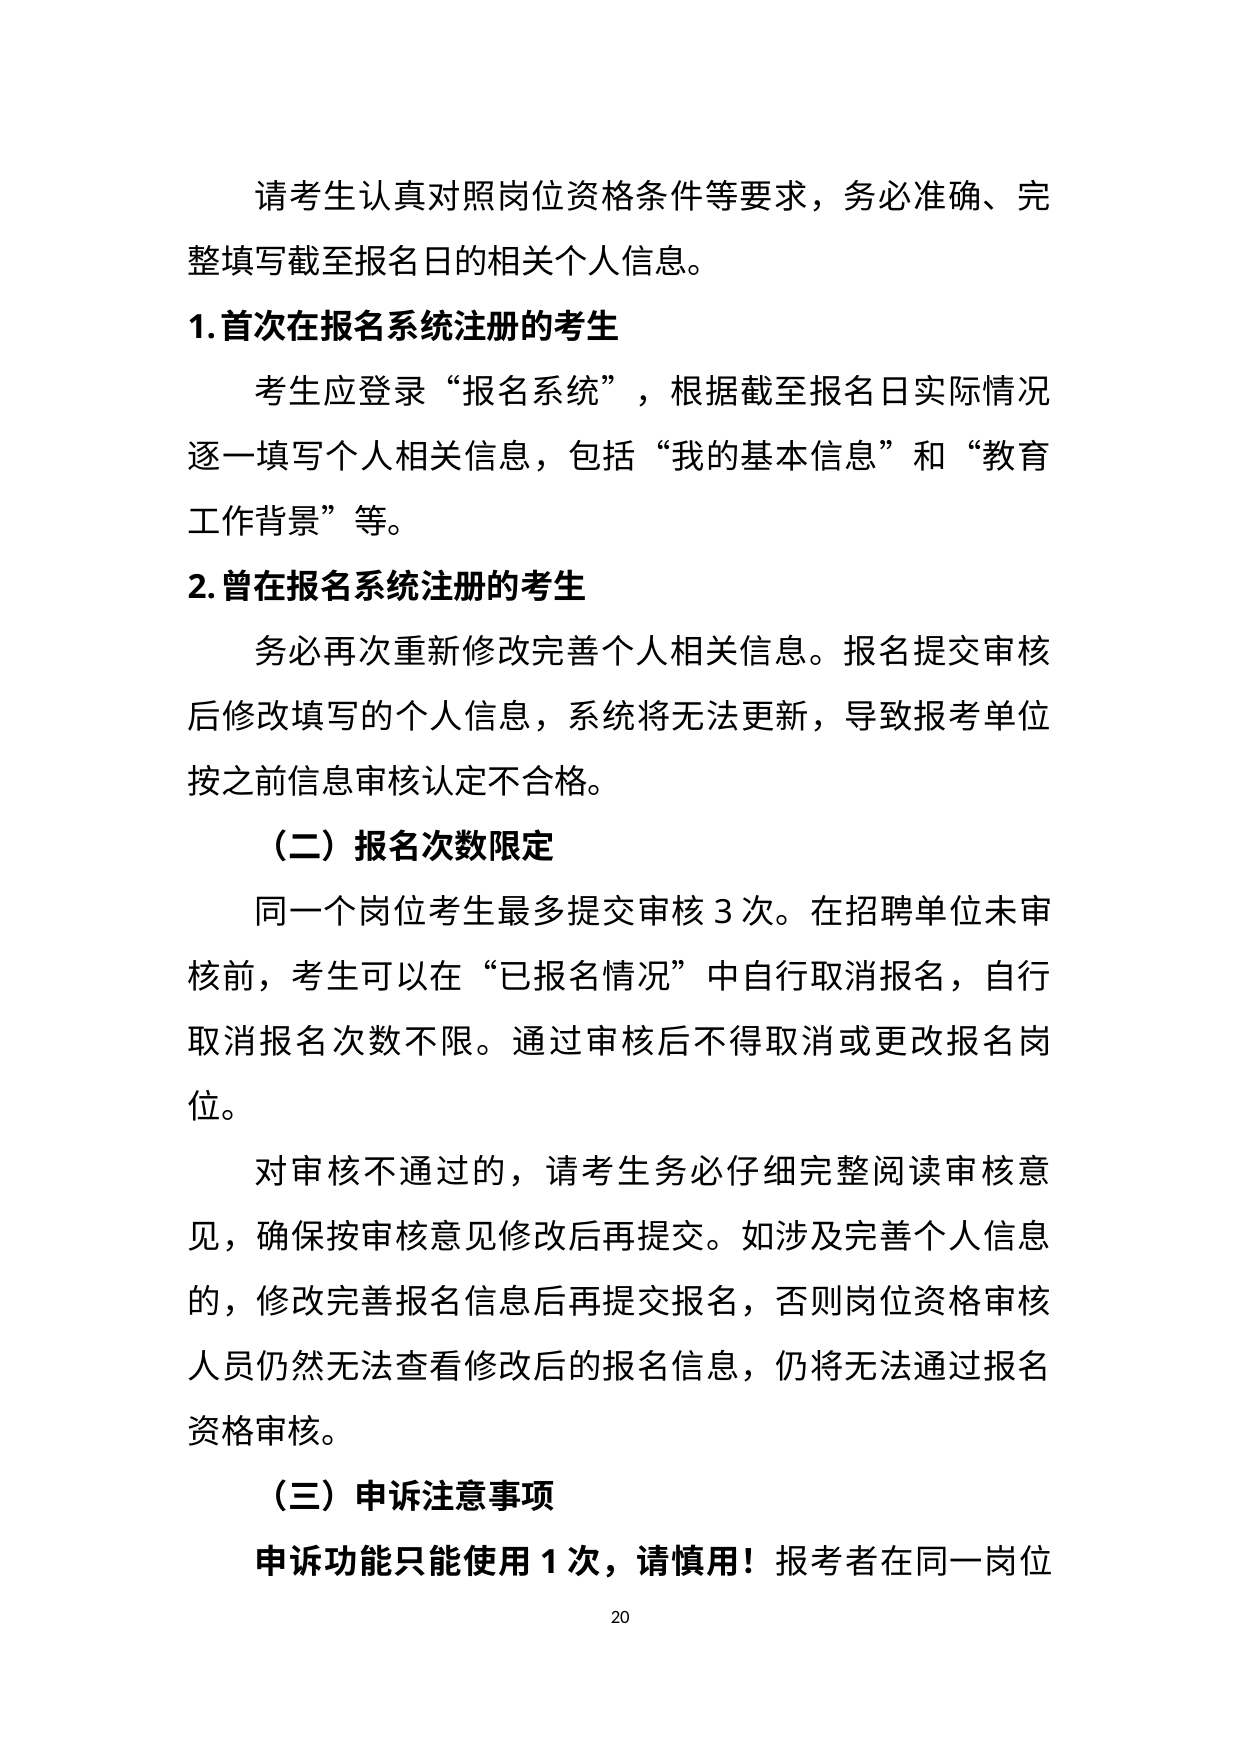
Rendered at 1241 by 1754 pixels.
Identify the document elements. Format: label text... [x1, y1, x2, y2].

text 考生应登录“报名系统”，根据截至报名日实际情况逐一填写个人相关信息，包括“我的基本信息”和“教育工作背景”等。 [187, 357, 1053, 552]
list 曾在报名系统注册的考生 [187, 552, 1053, 617]
list 报名次数限定 [187, 812, 1053, 877]
text 同一个岗位考生最多提交审核3次。在招聘单位未审核前，考生可以在“已报名情况”中自行取消报名，自行取消报名次数不限。通过审核后不得取消或更改报名岗位。 [187, 877, 1053, 1137]
text 请考生认真对照岗位资格条件等要求，务必准确、完整填写截至报名日的相关个人信息。 [187, 162, 1053, 292]
text 对审核不通过的，请考生务必仔细完整阅读审核意见，确保按审核意见修改后再提交。如涉及完善个人信息的，修改完善报名信息后再提交报名，否则岗位资格审核人员仍然无法查看修改后的报名信息，仍将无法通过报名资格审核。 [187, 1137, 1053, 1462]
list 首次在报名系统注册的考生 [187, 292, 1053, 357]
list 申诉注意事项 [187, 1462, 1053, 1527]
text 务必再次重新修改完善个人相关信息。报名提交审核后修改填写的个人信息，系统将无法更新，导致报考单位按之前信息审核认定不合格。 [187, 617, 1053, 812]
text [187, 1527, 1053, 1592]
